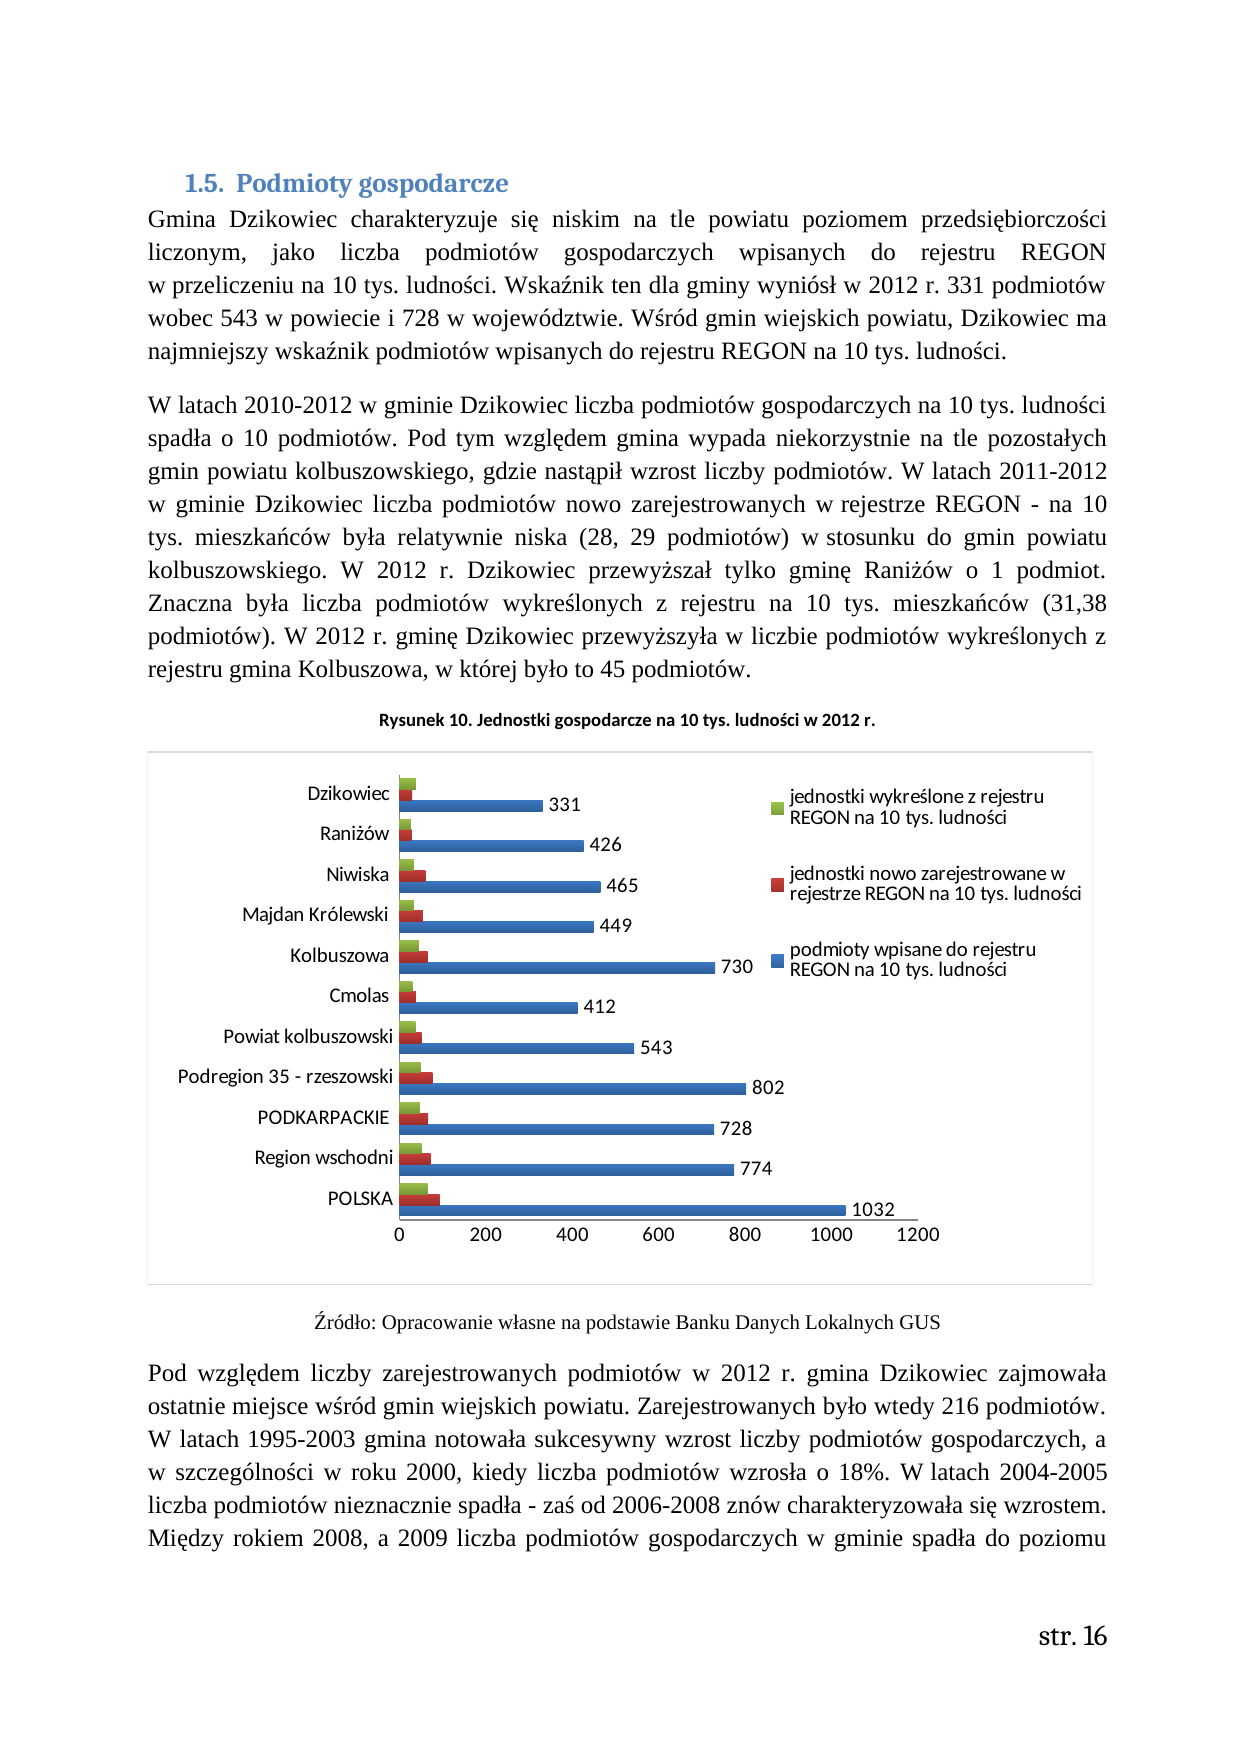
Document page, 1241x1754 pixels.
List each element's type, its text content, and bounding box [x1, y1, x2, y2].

text Rysunek 10. Jednostki gospodarcze na 10 tys. ludności w 2012 r. [148, 708, 1107, 731]
subtitle Podmioty gospodarcze [185, 168, 1107, 199]
text Gmina Dzikowiec charakteryzuje się niskim na tle powiatu poziomem przedsiębiorczości liczonym, jako liczba podmiotów gospodarczych wpisanych do rejestru REGON w przeliczeniu na 10 tys. ludności. Wskaźnik ten dla gminy wyniósł w 2012 r. 331 podmiotów wobec 543 w powiecie i 728 w województwie. Wśród gmin wiejskich powiatu, Dzikowiec ma najmniejszy wskaźnik podmiotów wpisanych do rejestru REGON na 10 tys. ludności. [148, 204, 1107, 365]
text W latach 2010-2012 w gminie Dzikowiec liczba podmiotów gospodarczych na 10 tys. ludności spadła o 10 podmiotów. Pod tym względem gmina wypada niekorzystnie na tle pozostałych gmin powiatu kolbuszowskiego, gdzie nastąpił wzrost liczby podmiotów. W latach 2011-2012 w gminie Dzikowiec liczba podmiotów nowo zarejestrowanych w rejestrze REGON - na 10 tys. mieszkańców była relatywnie niska (28, 29 podmiotów) w stosunku do gmin powiatu kolbuszowskiego. W 2012 r. Dzikowiec przewyższał tylko gminę Raniżów o 1 podmiot. Znaczna była liczba podmiotów wykreślonych z rejestru na 10 tys. mieszkańców (31,38 podmiotów). W 2012 r. gminę Dzikowiec przewyższyła w liczbie podmiotów wykreślonych z rejestru gmina Kolbuszowa, w której było to 45 podmiotów. [148, 390, 1107, 683]
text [148, 1358, 1107, 1552]
text Źródło: Opracowanie własne na podstawie Banku Danych Lokalnych GUS [148, 1309, 1107, 1334]
